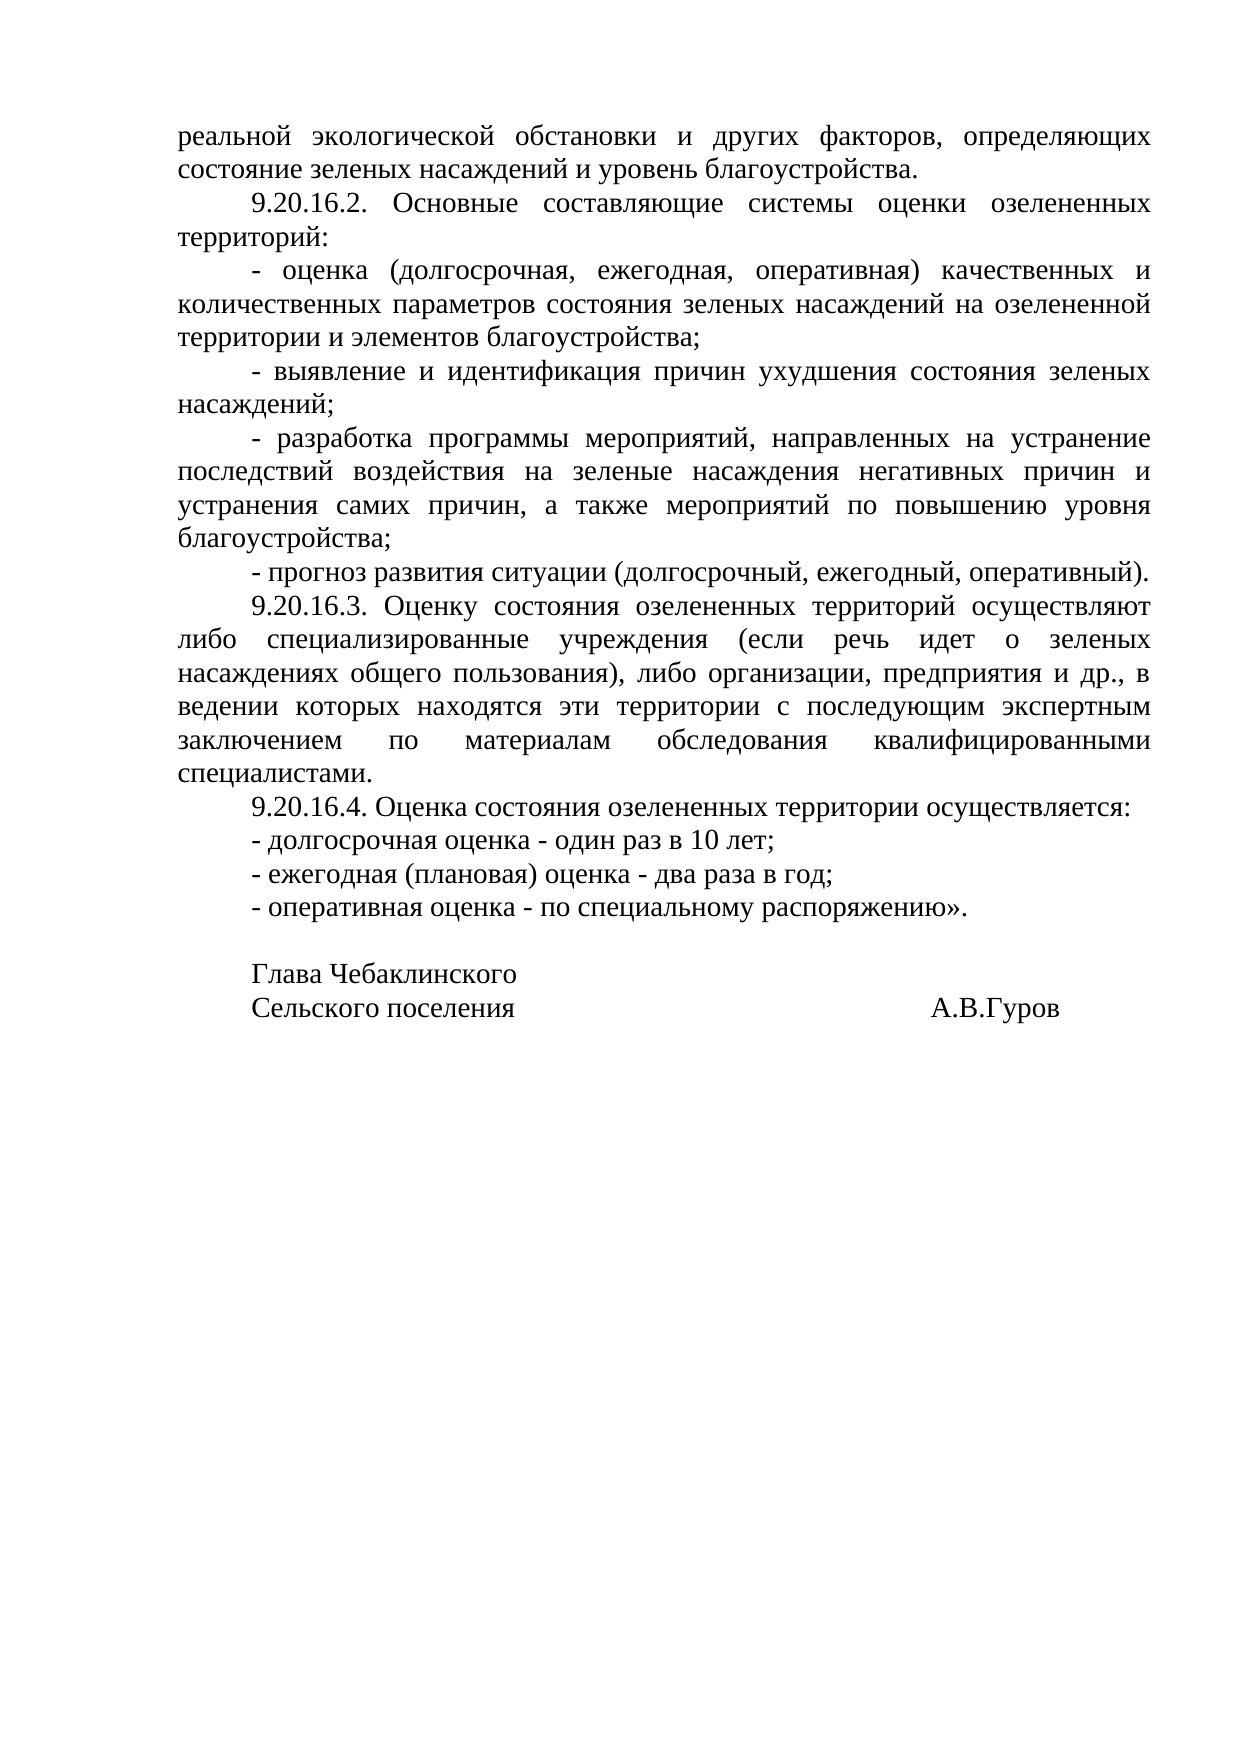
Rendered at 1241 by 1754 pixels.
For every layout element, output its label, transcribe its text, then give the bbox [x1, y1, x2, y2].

text 9.20.16.2. Основные составляющие системы оценки озелененных территорий: [177, 185, 1152, 252]
text 9.20.16.3. Оценку состояния озелененных территорий осуществляют либо специализированные учреждения (если речь идет о зеленых насаждениях общего пользования), либо организации, предприятия и др., в ведении которых находятся эти территории с последующим экспертным заключением по материалам обследования квалифицированными специалистами. [177, 588, 1152, 789]
text Сельского поселения А.В.Гуров [177, 990, 1152, 1024]
text Глава Чебаклинского [177, 957, 1152, 990]
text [177, 118, 1152, 185]
text - оценка (долгосрочная, ежегодная, оперативная) качественных и количественных параметров состояния зеленых насаждений на озелененной территории и элементов благоустройства; [177, 252, 1152, 353]
text - разработка программы мероприятий, направленных на устранение последствий воздействия на зеленые насаждения негативных причин и устранения самих причин, а также мероприятий по повышению уровня благоустройства; [177, 420, 1152, 554]
text 9.20.16.4. Оценка состояния озелененных территории осуществляется: [177, 789, 1152, 822]
text - оперативная оценка - по специальному распоряжению». [177, 889, 1152, 923]
text - ежегодная (плановая) оценка - два раза в год; [177, 856, 1152, 889]
text - выявление и идентификация причин ухудшения состояния зеленых насаждений; [177, 353, 1152, 420]
text - прогноз развития ситуации (долгосрочный, ежегодный, оперативный). [177, 554, 1152, 588]
text - долгосрочная оценка - один раз в 10 лет; [177, 822, 1152, 856]
